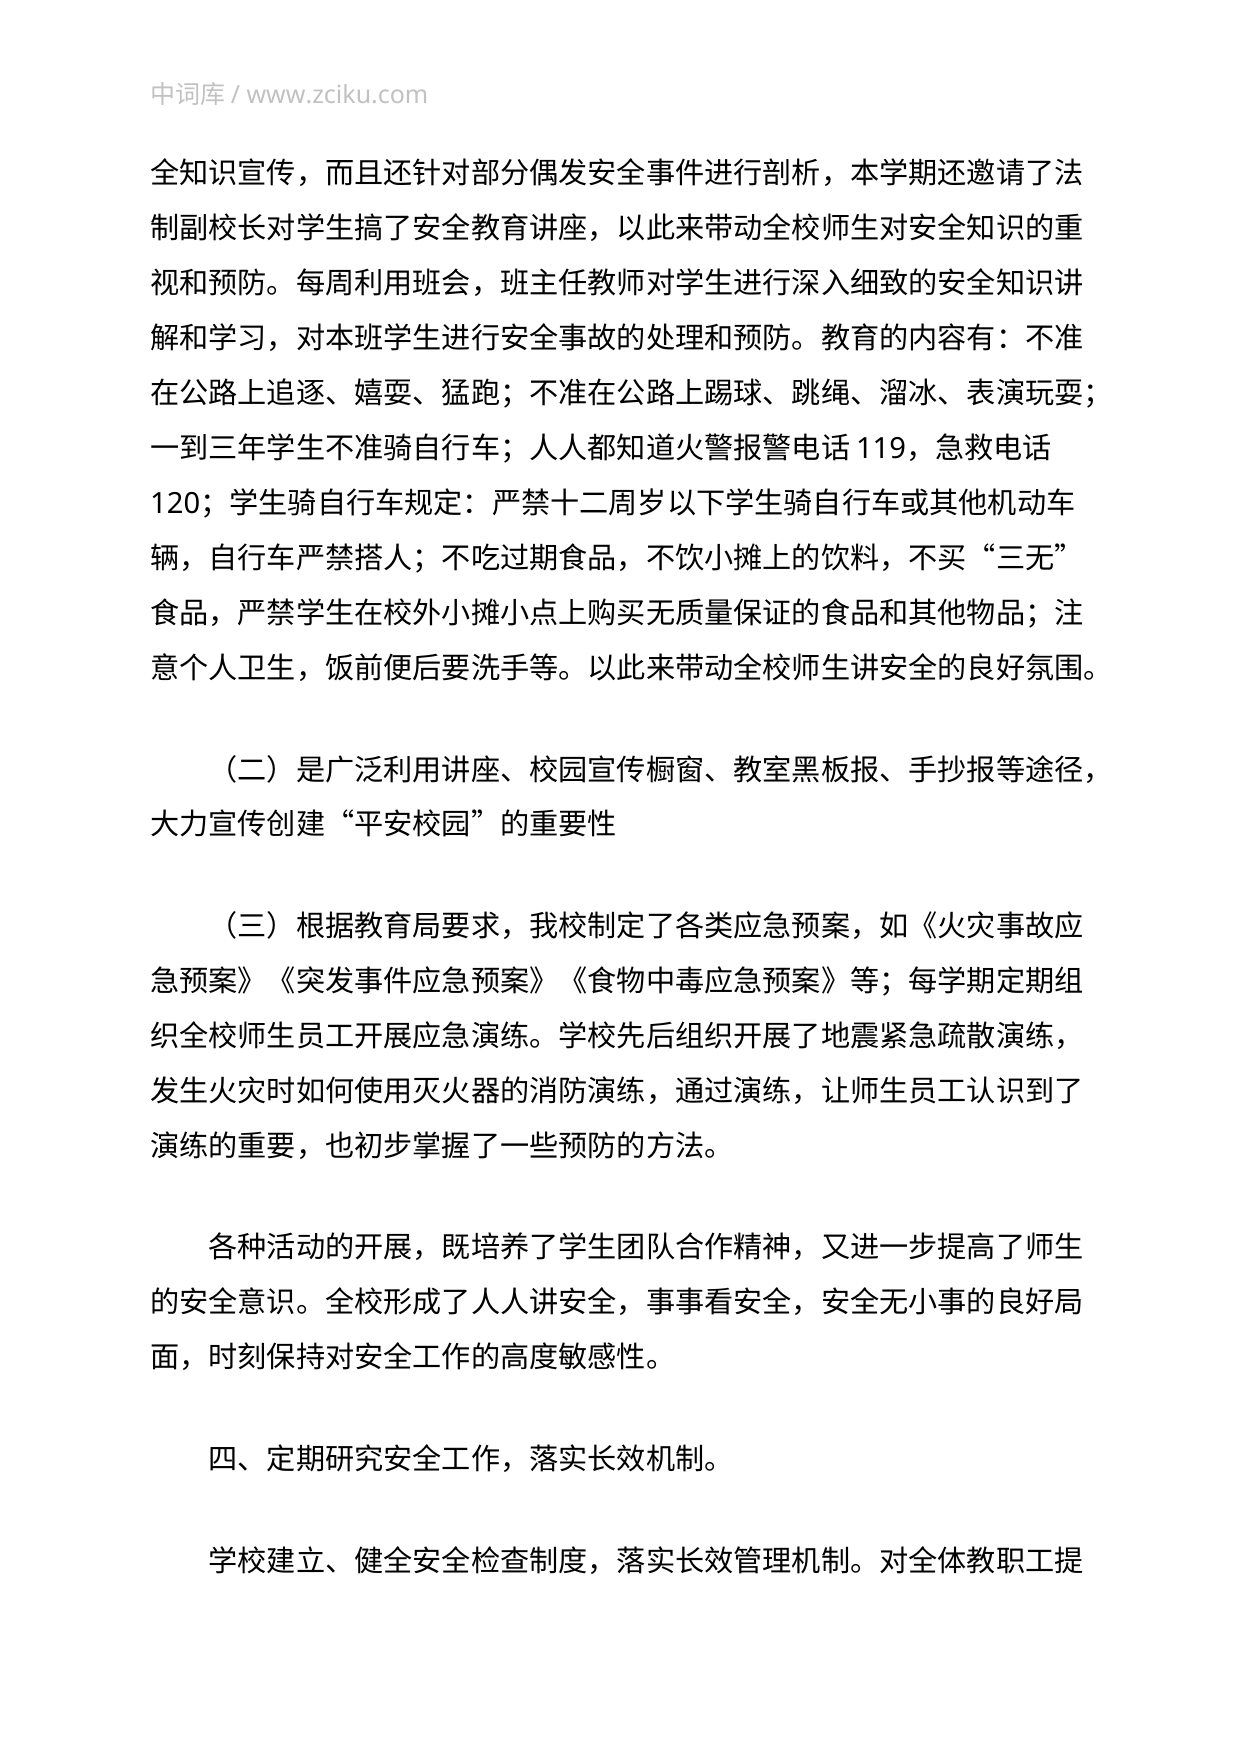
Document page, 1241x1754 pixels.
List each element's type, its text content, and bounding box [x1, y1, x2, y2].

text 四、定期研究安全工作，落实长效机制。 [150, 1436, 1090, 1478]
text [150, 1537, 1090, 1580]
text （三）根据教育局要求，我校制定了各类应急预案，如《火灾事故应急预案》《突发事件应急预案》《食物中毒应急预案》等；每学期定期组织全校师生员工开展应急演练。学校先后组织开展了地震紧急疏散演练，发生火灾时如何使用灭火器的消防演练，通过演练，让师生员工认识到了演练的重要，也初步掌握了一些预防的方法。 [150, 903, 1090, 1164]
text 各种活动的开展，既培养了学生团队合作精神，又进一步提高了师生的安全意识。全校形成了人人讲安全，事事看安全，安全无小事的良好局面，时刻保持对安全工作的高度敏感性。 [150, 1224, 1090, 1376]
text （二）是广泛利用讲座、校园宣传橱窗、教室黑板报、手抄报等途径，大力宣传创建“平安校园”的重要性 [150, 746, 1090, 843]
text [150, 150, 1090, 687]
